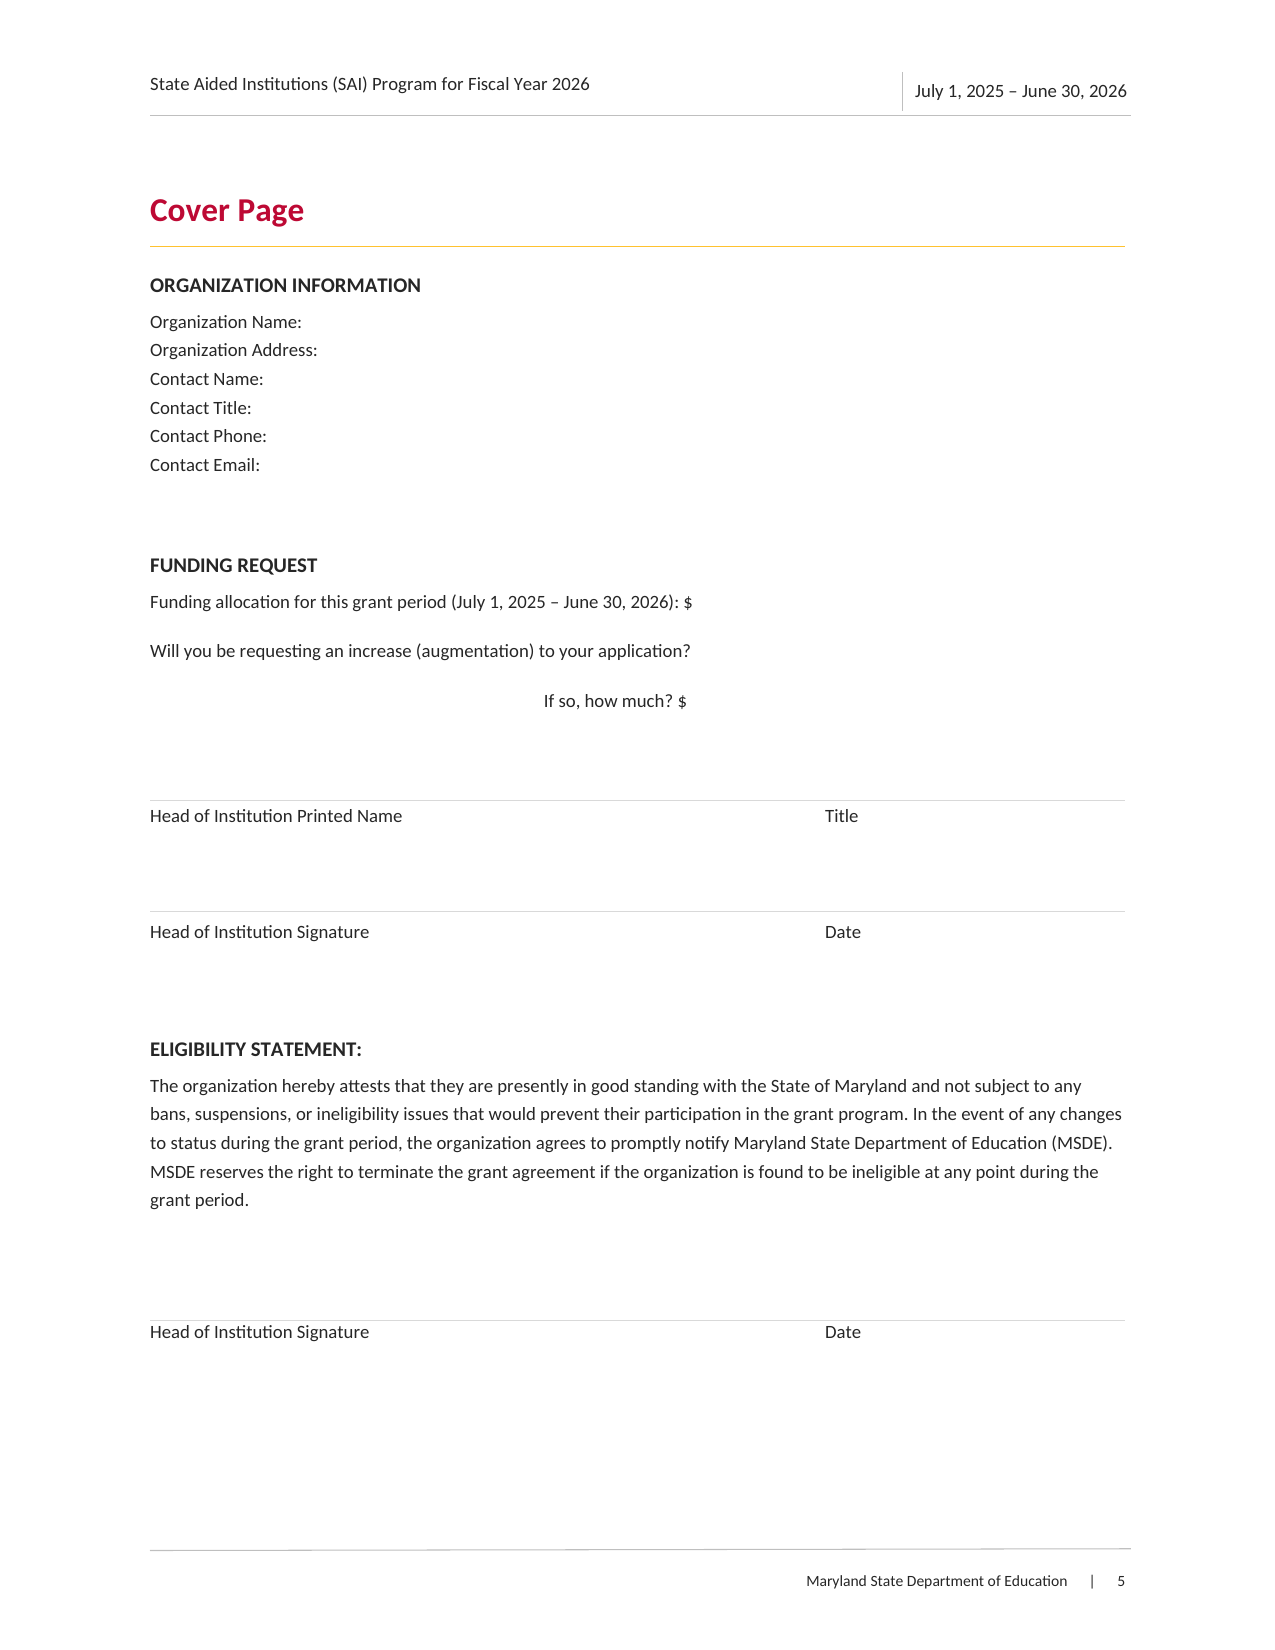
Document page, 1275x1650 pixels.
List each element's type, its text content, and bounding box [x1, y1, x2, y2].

text Head of Institution Printed Name Title [150, 805, 1125, 828]
text The organization hereby attests that they are presently in good standing with the State of Maryland and not subject to any bans, suspensions, or ineligibility issues that would prevent their participation in the grant program. In the event of any changes to status during the grant period, the organization agrees to promptly notify Maryland State Department of Education (MSDE). MSDE reserves the right to terminate the grant agreement if the organization is found to be ineligible at any point during the grant period. [150, 1074, 1125, 1211]
text Funding allocation for this grant period (July 1, 2025 – June 30, 2026): $ [150, 590, 1125, 613]
text Head of Institution Signature Date [150, 920, 1125, 943]
text If so, how much? $ [544, 689, 1125, 712]
text Will you be requesting an increase (augmentation) to your application? [150, 639, 1125, 662]
subtitle Cover Page [150, 189, 1125, 246]
subtitle Funding Request [150, 552, 1125, 578]
subtitle Organization Information [150, 272, 1125, 297]
text Organization Name: Organization Address: Contact Name: Contact Title: Contact Phone: Contact Email: [150, 310, 1125, 476]
text Head of Institution Signature Date [150, 1321, 1125, 1344]
subtitle Eligibility Statement: [150, 1036, 1125, 1061]
